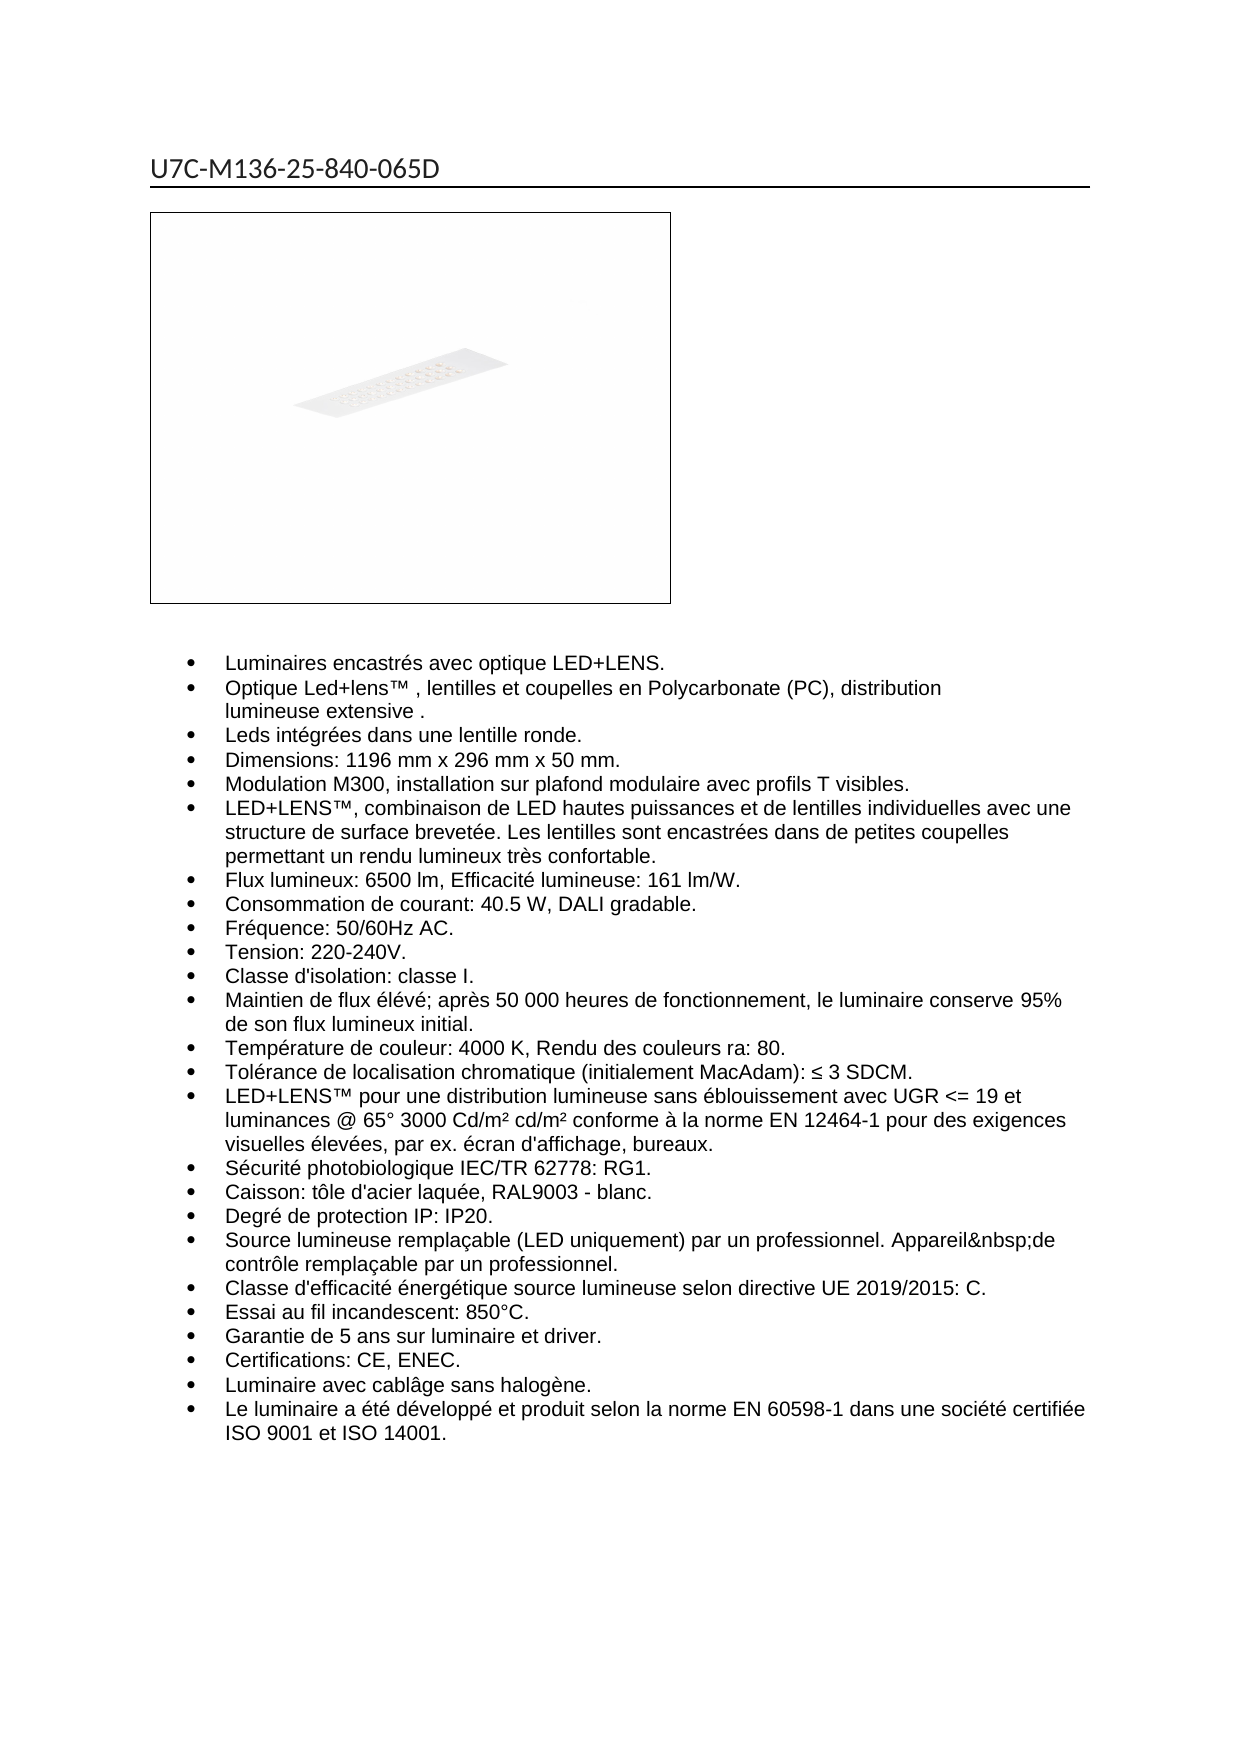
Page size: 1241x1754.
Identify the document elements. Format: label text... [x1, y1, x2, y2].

list Optique Led+lens™ , lentilles et coupelles en Polycarbonate (PC), distribution lumineuse extensive . [187, 675, 1090, 723]
picture [151, 213, 670, 603]
list Flux lumineux: 6500 lm, Efficacité lumineuse: 161 lm/W. [187, 867, 1090, 892]
list Luminaire avec cablâge sans halogène. [187, 1372, 1090, 1396]
list Essai au fil incandescent: 850°C. [187, 1300, 1090, 1324]
list Classe d'efficacité énergétique source lumineuse selon directive UE 2019/2015: C. [187, 1276, 1090, 1300]
list Luminaires encastrés avec optique LED+LENS. [187, 651, 1090, 675]
list Certifications: CE, ENEC. [187, 1348, 1090, 1372]
list Consommation de courant: 40.5 W, DALI gradable. [187, 892, 1090, 916]
list Température de couleur: 4000 K, Rendu des couleurs ra: 80. [187, 1036, 1090, 1060]
list Tension: 220-240V. [187, 940, 1090, 964]
list Modulation M300, installation sur plafond modulaire avec profils T visibles. [187, 771, 1090, 796]
list Garantie de 5 ans sur luminaire et driver. [187, 1324, 1090, 1348]
list Fréquence: 50/60Hz AC. [187, 916, 1090, 940]
list Maintien de flux élévé; après 50 000 heures de fonctionnement, le luminaire conserve 95% de son flux lumineux initial. [187, 988, 1090, 1036]
list Sécurité photobiologique IEC/TR 62778: RG1. [187, 1156, 1090, 1180]
list Leds intégrées dans une lentille ronde. [187, 723, 1090, 747]
list Tolérance de localisation chromatique (initialement MacAdam): ≤ 3 SDCM. [187, 1060, 1090, 1084]
list Caisson: tôle d'acier laquée, RAL9003 - blanc. [187, 1180, 1090, 1204]
list Source lumineuse remplaçable (LED uniquement) par un professionnel. Appareil&nbsp;de contrôle remplaçable par un professionnel. [187, 1228, 1090, 1276]
list Dimensions: 1196 mm x 296 mm x 50 mm. [187, 747, 1090, 771]
list Classe d'isolation: classe I. [187, 964, 1090, 988]
text U7C-M136-25-840-065D [150, 150, 1090, 186]
list LED+LENS™, combinaison de LED hautes puissances et de lentilles individuelles avec une structure de surface brevetée. Les lentilles sont encastrées dans de petites coupelles permettant un rendu lumineux très confortable. [187, 796, 1090, 867]
list Degré de protection IP: IP20. [187, 1204, 1090, 1228]
list LED+LENS™ pour une distribution lumineuse sans éblouissement avec UGR <= 19 et luminances @ 65° 3000 Cd/m² cd/m² conforme à la norme EN 12464-1 pour des exigences visuelles élevées, par ex. écran d'affichage, bureaux. [187, 1084, 1090, 1156]
list Le luminaire a été développé et produit selon la norme EN 60598-1 dans une société certifiée ISO 9001 et ISO 14001. [187, 1396, 1090, 1444]
